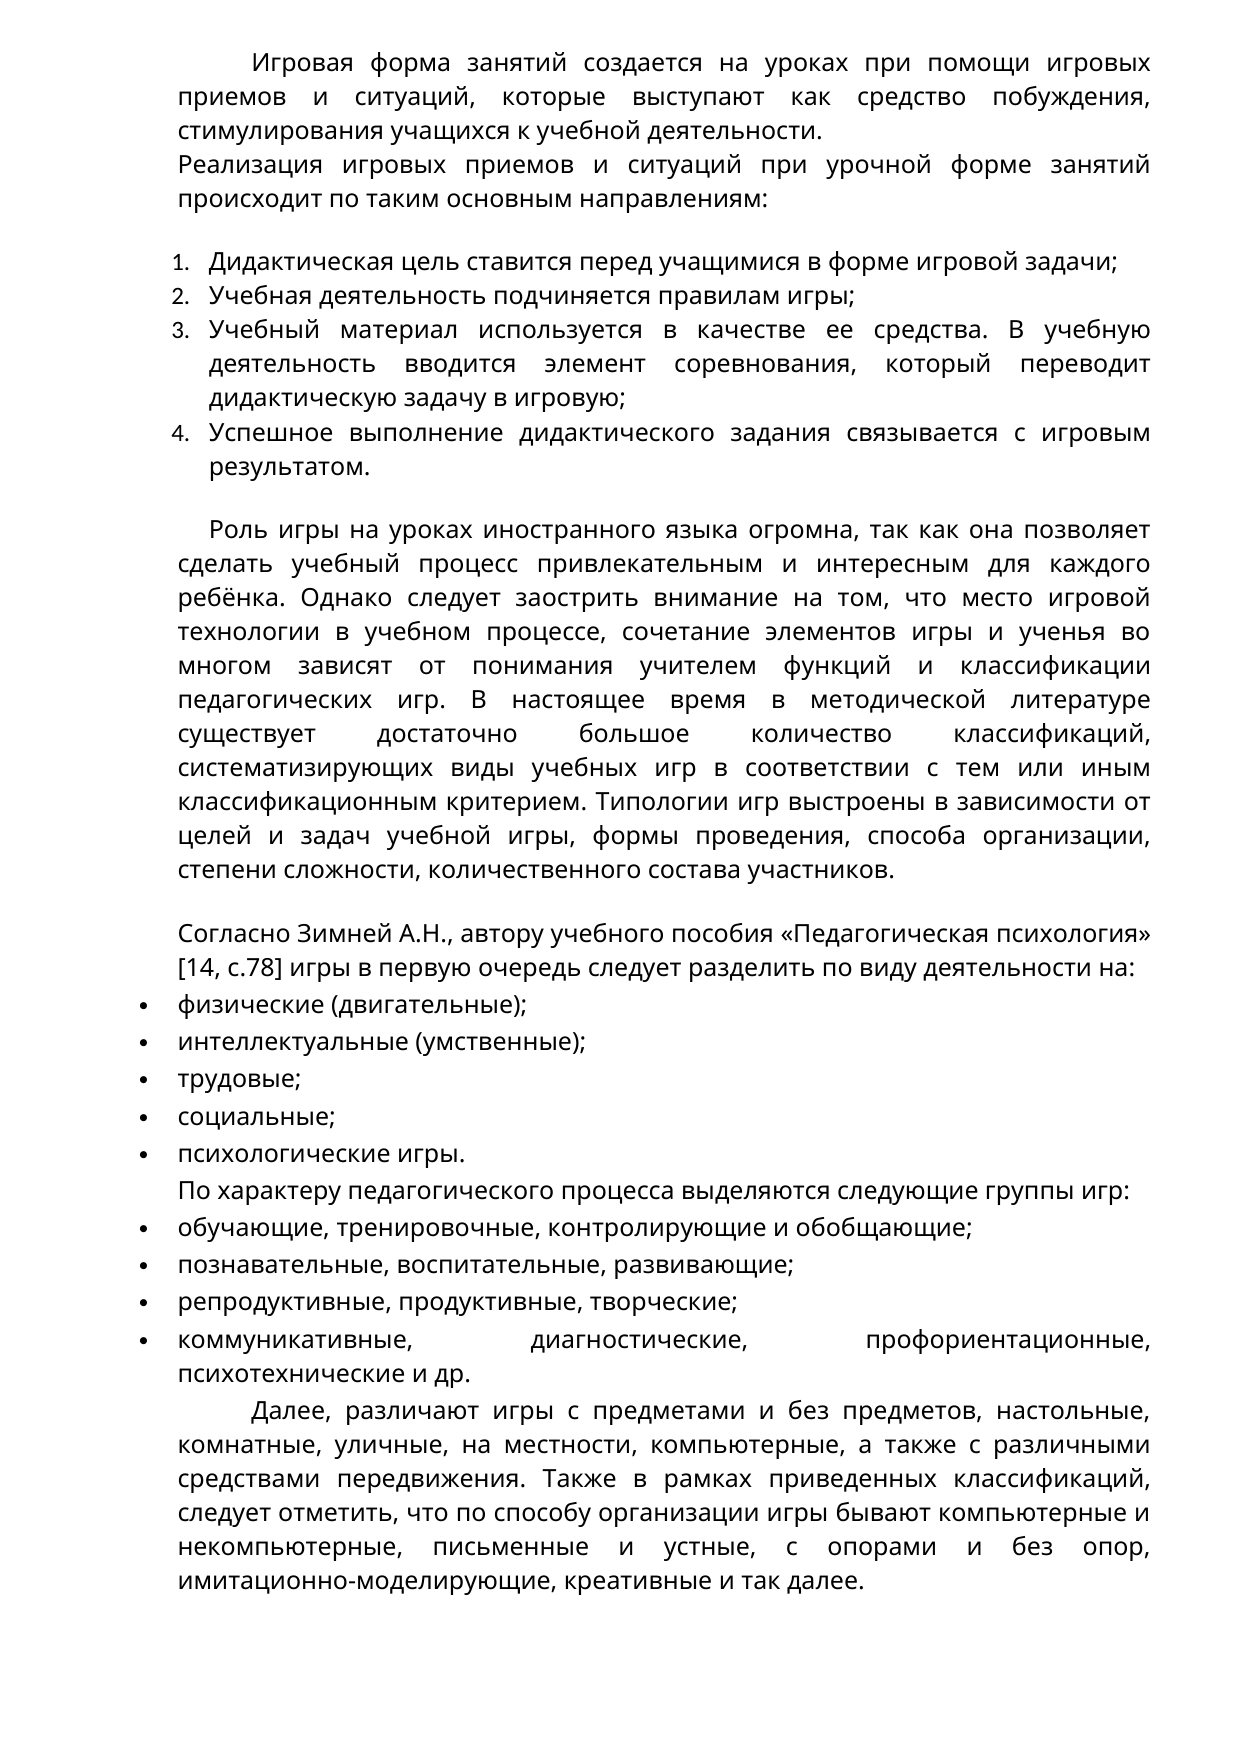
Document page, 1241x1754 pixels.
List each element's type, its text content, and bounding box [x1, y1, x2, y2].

text Реализация игровых приемов и ситуаций при урочной форме занятий происходит по таким основным направлениям: [177, 147, 1152, 215]
list интеллектуальные (умственные); [140, 1024, 1152, 1058]
text Далее, различают игры с предметами и без предметов, настольные, комнатные, уличные, на местности, компьютерные, а также с различными средствами передвижения. Также в рамках приведенных классификаций, следует отметить, что по способу организации игры бывают компьютерные и некомпьютерные, письменные и устные, с опорами и без опор, имитационно-моделирующие, креативные и так далее. [177, 1392, 1152, 1597]
list коммуникативные, диагностические, профориентационные, психотехнические и др. [140, 1321, 1152, 1389]
list Дидактическая цель ставится перед учащимися в форме игровой задачи; [171, 244, 1152, 278]
list репродуктивные, продуктивные, творческие; [140, 1284, 1152, 1318]
list физические (двигательные); [140, 987, 1152, 1021]
text Роль игры на уроках иностранного языка огромна, так как она позволяет сделать учебный процесс привлекательным и интересным для каждого ребёнка. Однако следует заострить внимание на том, что место игровой технологии в учебном процессе, сочетание элементов игры и ученья во многом зависят от понимания учителем функций и классификации педагогических игр. В настоящее время в методической литературе существует достаточно большое количество классификаций, систематизирующих виды учебных игр в соответствии с тем или иным классификационным критерием. Типологии игр выстроены в зависимости от целей и задач учебной игры, формы проведения, способа организации, степени сложности, количественного состава участников. [177, 511, 1152, 886]
list Успешное выполнение дидактического задания связывается с игровым результатом. [171, 414, 1152, 482]
text Согласно Зимней А.Н., автору учебного пособия «Педагогическая психология» [14, с.78] игры в первую очередь следует разделить по виду деятельности на: [177, 915, 1152, 983]
list Учебная деятельность подчиняется правилам игры; [171, 278, 1152, 312]
list социальные; [140, 1098, 1152, 1132]
text По характеру педагогического процесса выделяются следующие группы игр: [177, 1172, 1152, 1207]
list Учебный материал используется в качестве ее средства. В учебную деятельность вводится элемент соревнования, который переводит дидактическую задачу в игровую; [171, 312, 1152, 414]
text Игровая форма занятий создается на уроках при помощи игровых приемов и ситуаций, которые выступают как средство побуждения, стимулирования учащихся к учебной деятельности. [177, 44, 1152, 147]
list трудовые; [140, 1061, 1152, 1095]
list познавательные, воспитательные, развивающие; [140, 1247, 1152, 1281]
list обучающие, тренировочные, контролирующие и обобщающие; [140, 1210, 1152, 1244]
list психологические игры. [140, 1135, 1152, 1169]
